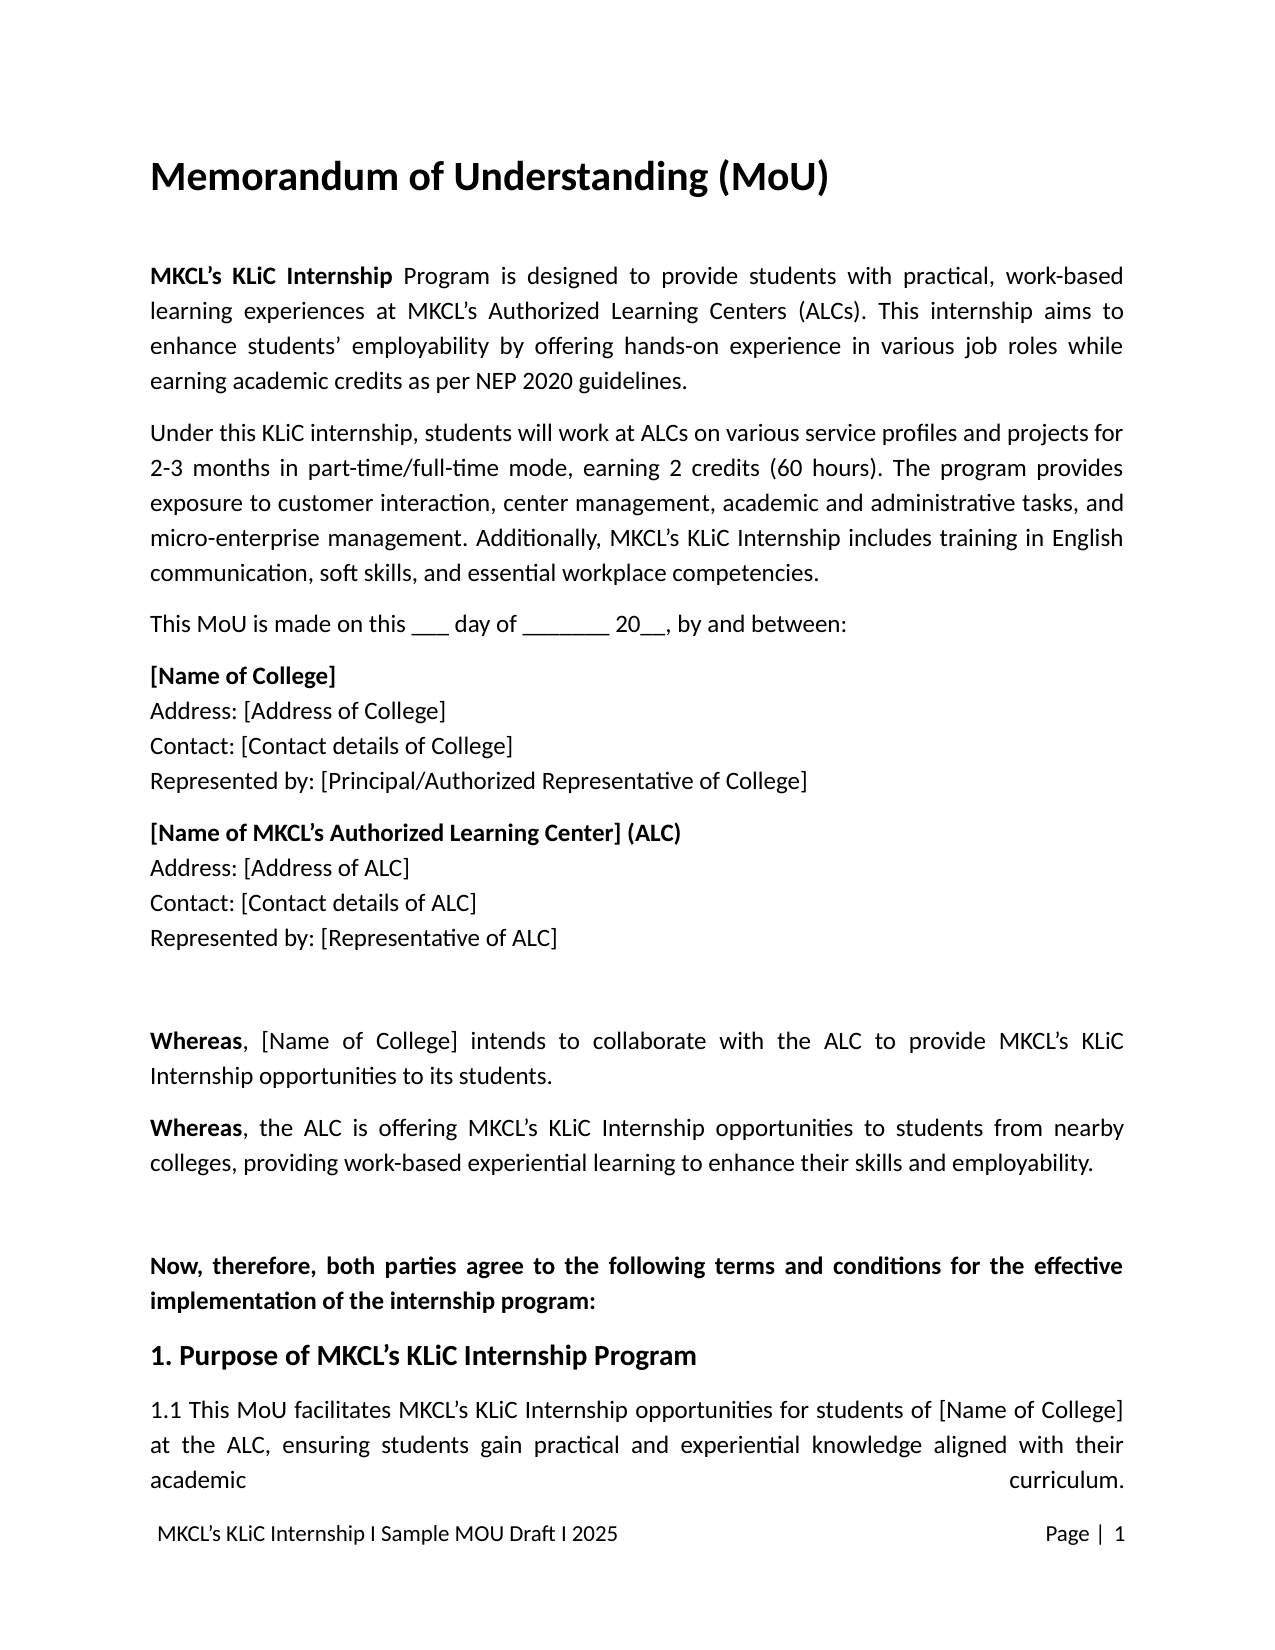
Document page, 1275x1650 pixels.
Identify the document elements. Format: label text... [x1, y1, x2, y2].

text MKCL’s KLiC Internship Program is designed to provide students with practical, work-based learning experiences at MKCL’s Authorized Learning Centers (ALCs). This internship aims to enhance students’ employability by offering hands-on experience in various job roles while earning academic credits as per NEP 2020 guidelines. [150, 225, 1125, 396]
text 1. Purpose of MKCL’s KLiC Internship Program [150, 1337, 1125, 1372]
text Whereas, the ALC is offering MKCL’s KLiC Internship opportunities to students from nearby colleges, providing work-based experiential learning to enhance their skills and employability. [150, 1112, 1125, 1177]
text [150, 1394, 1125, 1495]
text Whereas, [Name of College] intends to collaborate with the ALC to provide MKCL’s KLiC Internship opportunities to its students. [150, 1025, 1125, 1091]
text [Name of College] Address: [Address of College] Contact: [Contact details of College] Represented by: [Principal/Authorized Representative of College] [150, 660, 1125, 796]
text Memorandum of Understanding (MoU) [150, 150, 1125, 201]
text This MoU is made on this ___ day of _______ 20__, by and between: [150, 608, 1125, 639]
text Under this KLiC internship, students will work at ALCs on various service profiles and projects for 2-3 months in part-time/full-time mode, earning 2 credits (60 hours). The program provides exposure to customer interaction, center management, academic and administrative tasks, and micro-enterprise management. Additionally, MKCL’s KLiC Internship includes training in English communication, soft skills, and essential workplace competencies. [150, 417, 1125, 587]
text Now, therefore, both parties agree to the following terms and conditions for the effective implementation of the internship program: [150, 1250, 1125, 1316]
text [Name of MKCL’s Authorized Learning Center] (ALC) Address: [Address of ALC] Contact: [Contact details of ALC] Represented by: [Representative of ALC] [150, 817, 1125, 952]
